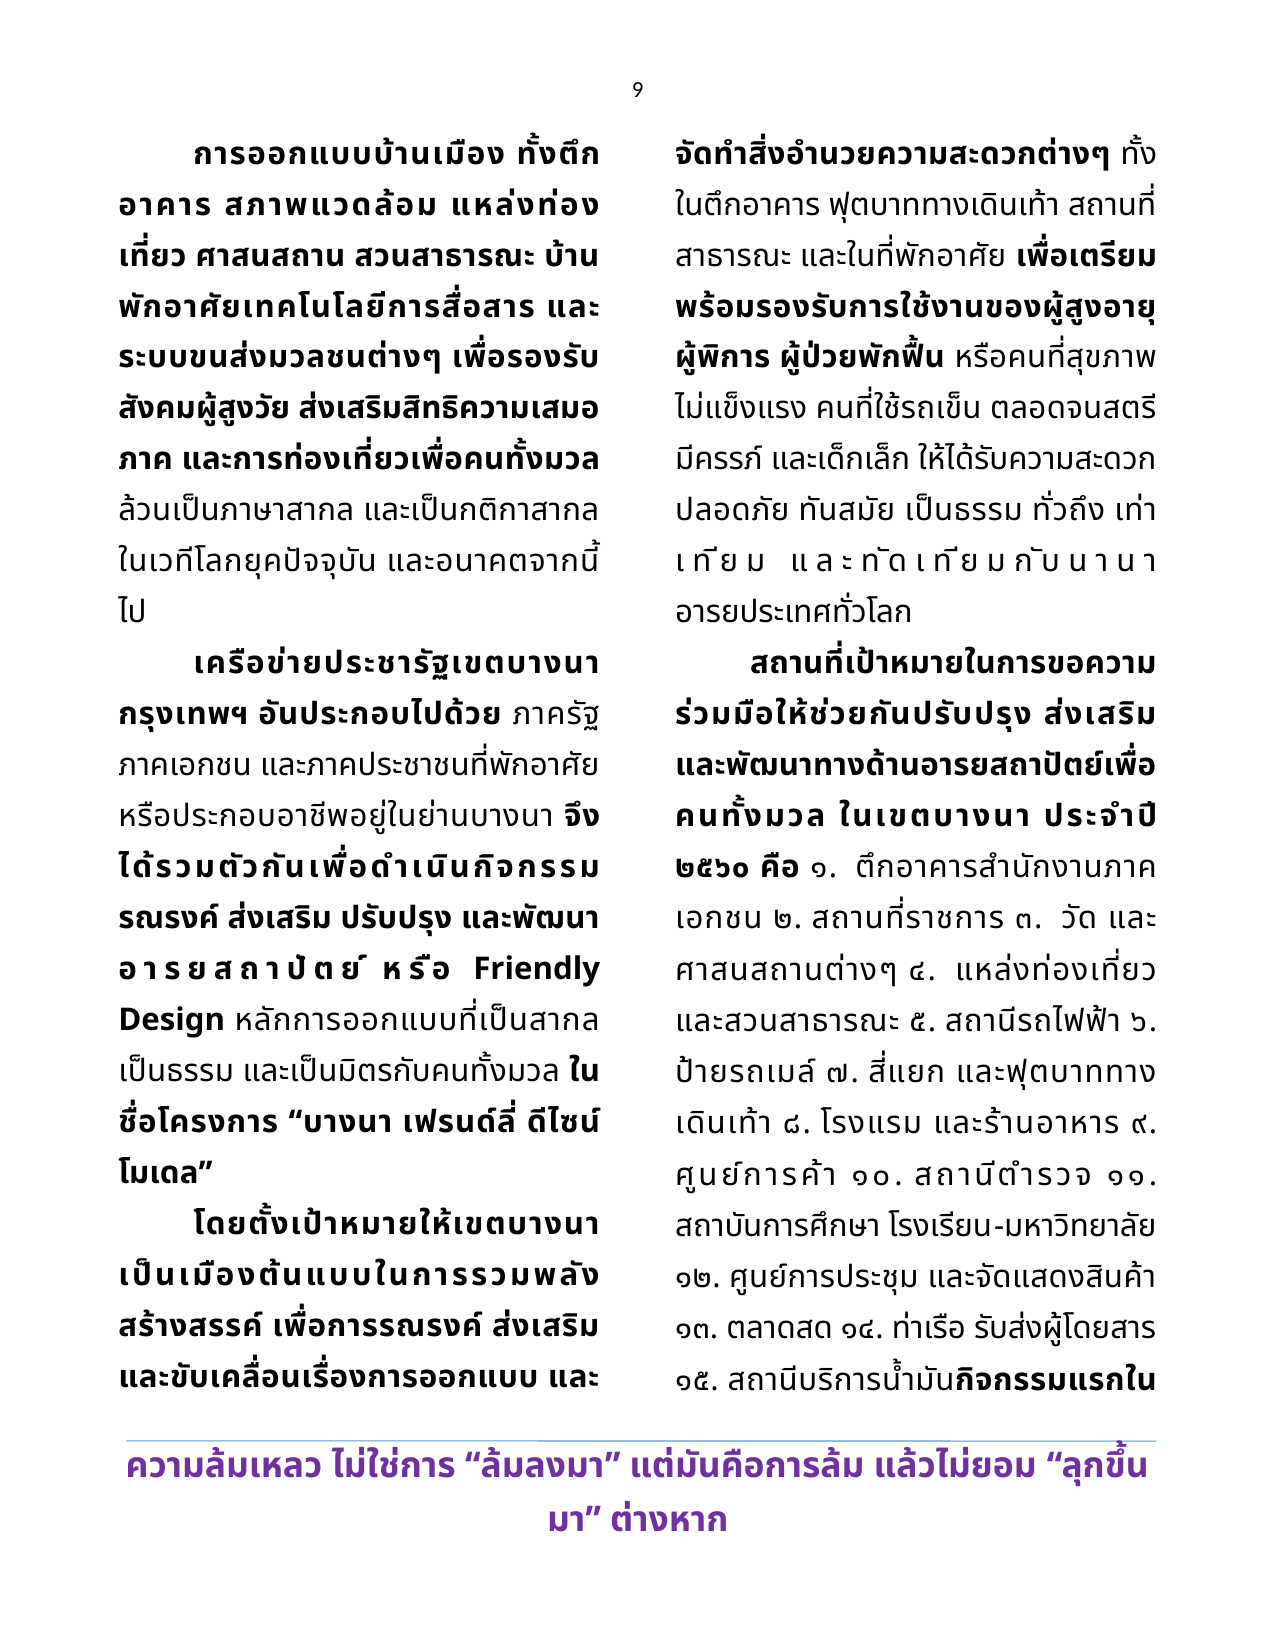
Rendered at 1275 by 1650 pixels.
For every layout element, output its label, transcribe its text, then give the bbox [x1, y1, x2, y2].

text โดยตั้งเป้าหมายให้เขตบางนาเป็นเมืองต้นแบบในการรวมพลังสร้างสรรค์ เพื่อการรณรงค์ ส่งเสริม และขับเคลื่อนเรื่องการออกแบบ และจัดทำสิ่งอำนวยความสะดวกต่างๆ ทั้งในตึกอาคาร ฟุตบาททางเดินเท้า สถานที่สาธารณะ และในที่พักอาศัย เพื่อเตรียมพร้อมรองรับการใช้งานของผู้สูงอายุ ผู้พิการ ผู้ป่วยพักฟื้น หรือคนที่สุขภาพไม่แข็งแรง คนที่ใช้รถเข็น ตลอดจนสตรีมีครรภ์ และเด็กเล็ก ให้ได้รับความสะดวก ปลอดภัย ทันสมัย เป็นธรรม ทั่วถึง เท่าเทียม และทัดเทียมกับนานาอารยประเทศทั่วโลก [118, 1201, 600, 1401]
text เครือข่ายประชารัฐเขตบางนา กรุงเทพฯ อันประกอบไปด้วย ภาครัฐ ภาคเอกชน และภาคประชาชนที่พักอาศัย หรือประกอบอาชีพอยู่ในย่านบางนา จึงได้รวมตัวกันเพื่อดำเนินกิจกรรมรณรงค์ ส่งเสริม ปรับปรุง และพัฒนาอารยสถาปัตย์ หรือ Friendly Design หลักการออกแบบที่เป็นสากล เป็นธรรม และเป็นมิตรกับคนทั้งมวล ในชื่อโครงการ “บางนา เฟรนด์ลี่ ดีไซน์ โมเดล” [118, 640, 600, 1198]
text การออกแบบบ้านเมือง ทั้งตึกอาคาร สภาพแวดล้อม แหล่งท่องเที่ยว ศาสนสถาน สวนสาธารณะ บ้านพักอาศัยเทคโนโลยีการสื่อสาร และระบบขนส่งมวลชนต่างๆ เพื่อรองรับสังคมผู้สูงวัย ส่งเสริมสิทธิความเสมอภาค และการท่องเที่ยวเพื่อคนทั้งมวล ล้วนเป็นภาษาสากล และเป็นกติกาสากลในเวทีโลกยุคปัจจุบัน และอนาคตจากนี้ไป [118, 131, 600, 637]
text โดยตั้งเป้าหมายให้เขตบางนาเป็นเมืองต้นแบบในการรวมพลังสร้างสรรค์ เพื่อการรณรงค์ ส่งเสริม และขับเคลื่อนเรื่องการออกแบบ และจัดทำสิ่งอำนวยความสะดวกต่างๆ ทั้งในตึกอาคาร ฟุตบาททางเดินเท้า สถานที่สาธารณะ และในที่พักอาศัย เพื่อเตรียมพร้อมรองรับการใช้งานของผู้สูงอายุ ผู้พิการ ผู้ป่วยพักฟื้น หรือคนที่สุขภาพไม่แข็งแรง คนที่ใช้รถเข็น ตลอดจนสตรีมีครรภ์ และเด็กเล็ก ให้ได้รับความสะดวก ปลอดภัย ทันสมัย เป็นธรรม ทั่วถึง เท่าเทียม และทัดเทียมกับนานาอารยประเทศทั่วโลก [675, 131, 1157, 637]
